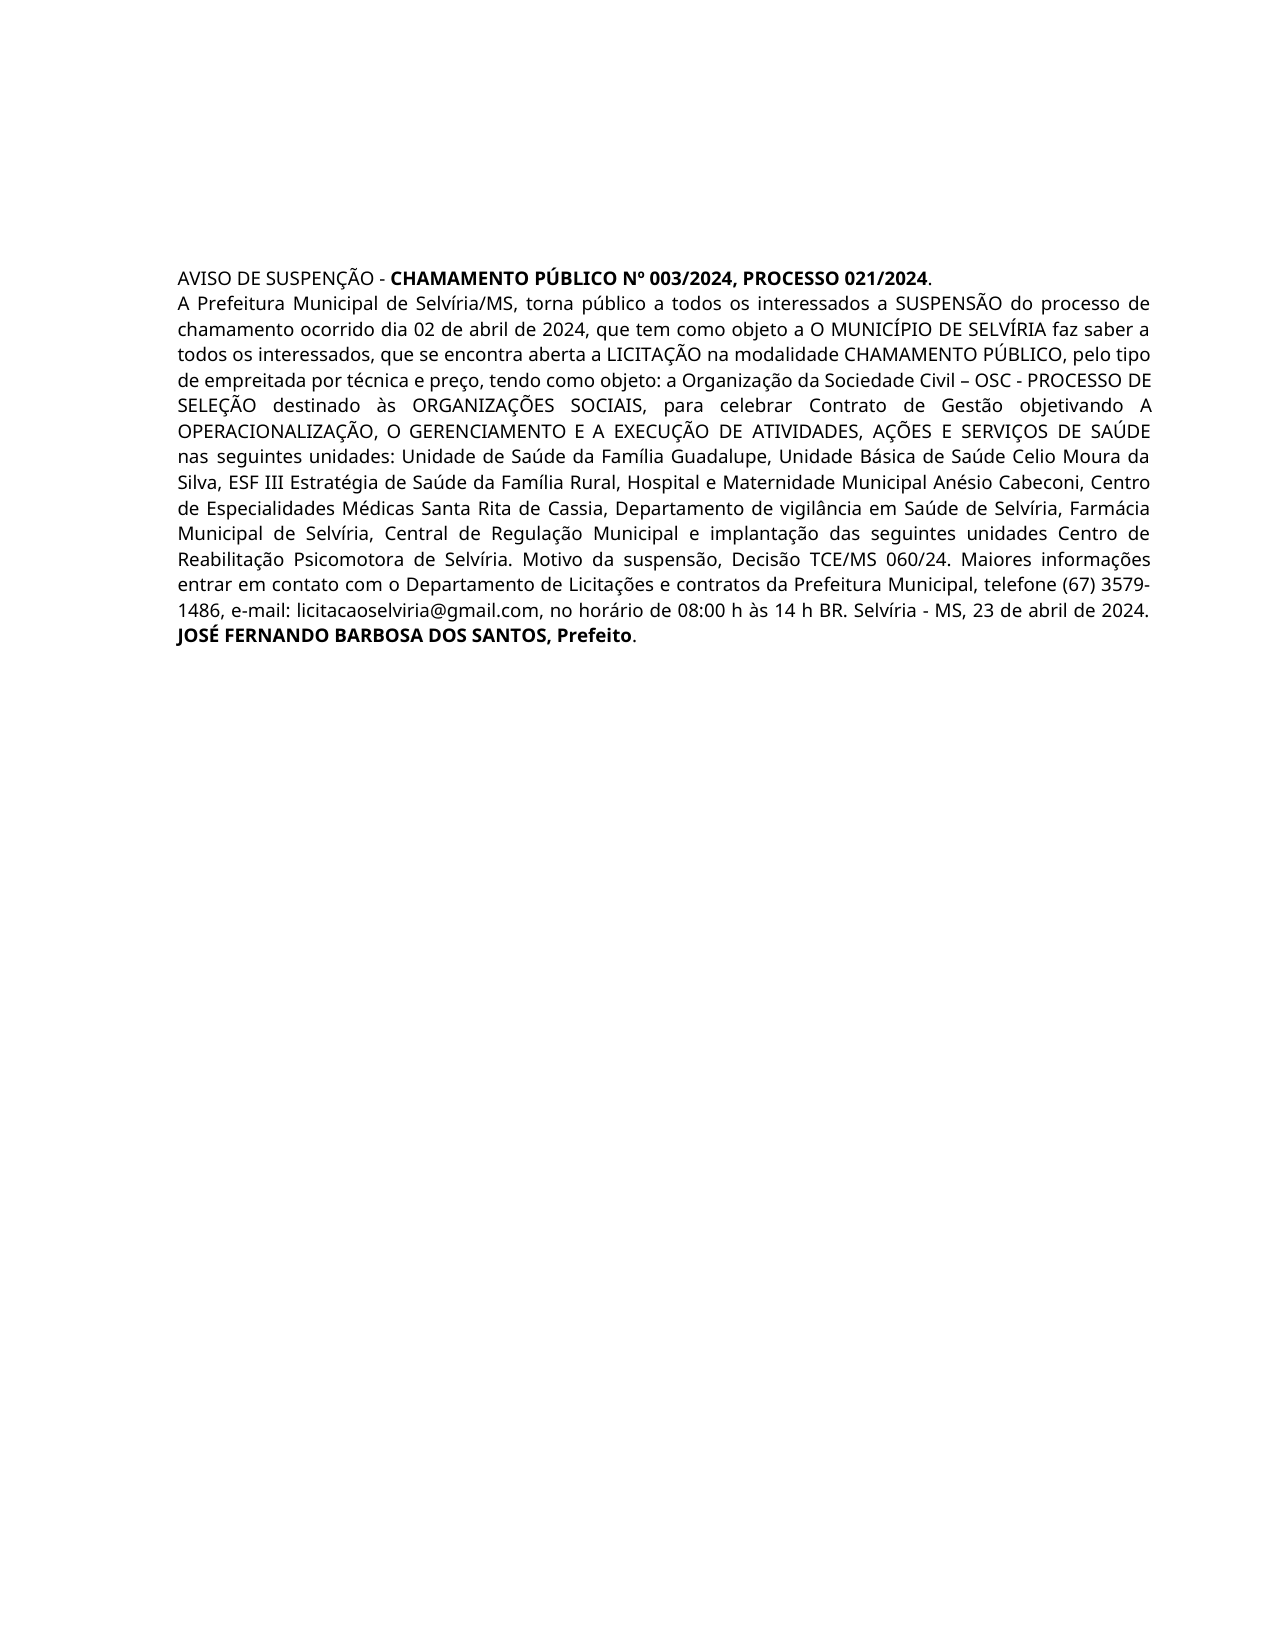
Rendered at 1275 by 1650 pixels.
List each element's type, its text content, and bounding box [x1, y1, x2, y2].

text A Prefeitura Municipal de Selvíria/MS, torna público a todos os interessados a SUSPENSÃO do processo de chamamento ocorrido dia 02 de abril de 2024, que tem como objeto a O MUNICÍPIO DE SELVÍRIA faz saber a todos os interessados, que se encontra aberta a LICITAÇÃO na modalidade CHAMAMENTO PÚBLICO, pelo tipo de empreitada por técnica e preço, tendo como objeto: a Organização da Sociedade Civil – OSC - PROCESSO DE SELEÇÃO destinado às ORGANIZAÇÕES SOCIAIS, para celebrar Contrato de Gestão objetivando A OPERACIONALIZAÇÃO, O GERENCIAMENTO E A EXECUÇÃO DE ATIVIDADES, AÇÕES E SERVIÇOS DE SAÚDE nas seguintes unidades: Unidade de Saúde da Família Guadalupe, Unidade Básica de Saúde Celio Moura da Silva, ESF III Estratégia de Saúde da Família Rural, Hospital e Maternidade Municipal Anésio Cabeconi, Centro de Especialidades Médicas Santa Rita de Cassia, Departamento de vigilância em Saúde de Selvíria, Farmácia Municipal de Selvíria, Central de Regulação Municipal e implantação das seguintes unidades Centro de Reabilitação Psicomotora de Selvíria. Motivo da suspensão, Decisão TCE/MS 060/24. Maiores informações entrar em contato com o Departamento de Licitações e contratos da Prefeitura Municipal, telefone (67) 3579-1486, e-mail: licitacaoselviria@gmail.com, no horário de 08:00 h às 14 h BR. Selvíria - MS, 23 de abril de 2024. JOSÉ FERNANDO BARBOSA DOS SANTOS, Prefeito. [177, 291, 1152, 648]
text AVISO DE SUSPENÇÃO - CHAMAMENTO PÚBLICO Nº 003/2024, PROCESSO 021/2024. [177, 265, 1152, 291]
